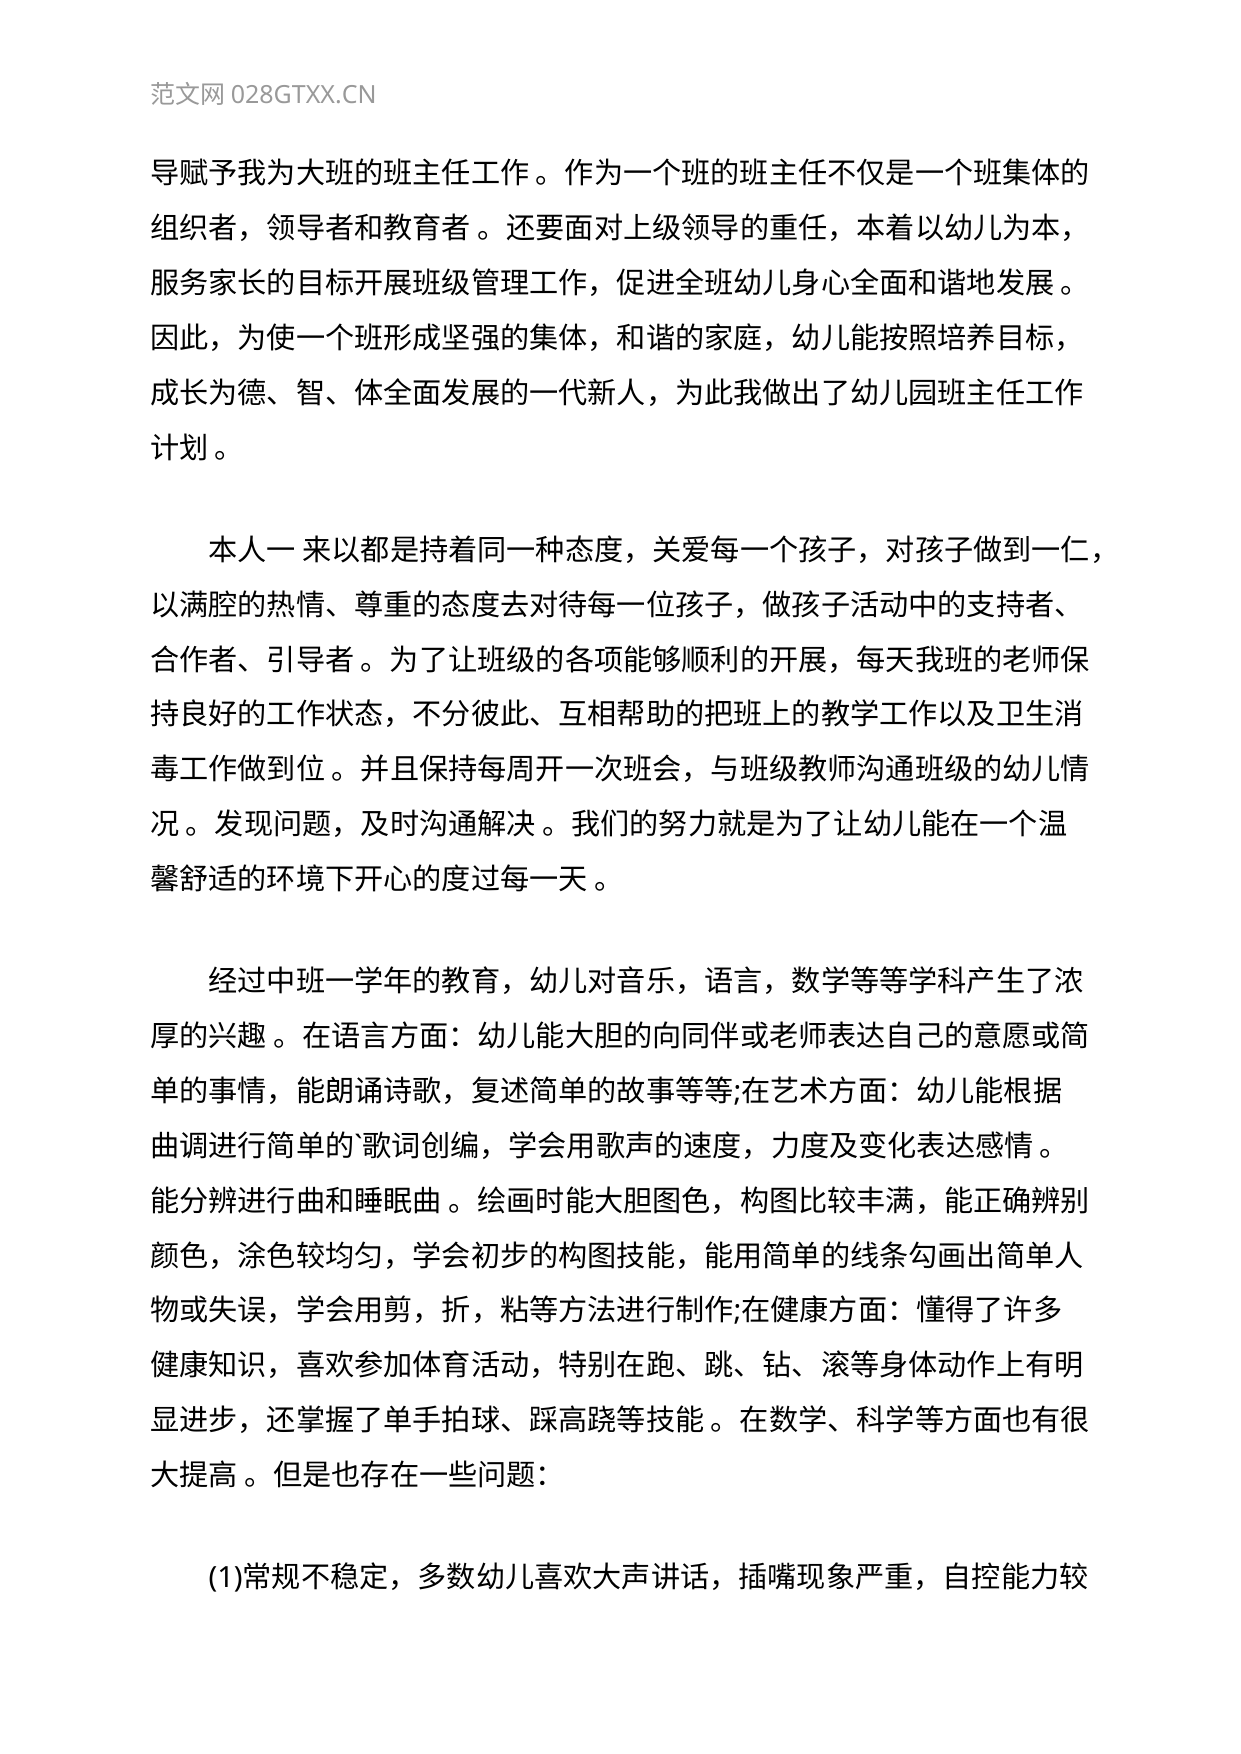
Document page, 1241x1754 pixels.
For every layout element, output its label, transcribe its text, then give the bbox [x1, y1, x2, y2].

text 本人一 来以都是持着同一种态度，关爱每一个孩子，对孩子做到一仁，以满腔的热情、尊重的态度去对待每一位孩子，做孩子活动中的支持者、合作者、引导者 。为了让班级的各项能够顺利的开展，每天我班的老师保持良好的工作状态，不分彼此、互相帮助的把班上的教学工作以及卫生消毒工作做到位 。并且保持每周开一次班会，与班级教师沟通班级的幼儿情况 。发现问题，及时沟通解决 。我们的努力就是为了让幼儿能在一个温馨舒适的环境下开心的度过每一天 。 [150, 526, 1090, 898]
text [150, 1553, 1090, 1596]
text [150, 150, 1090, 467]
text 经过中班一学年的教育，幼儿对音乐，语言，数学等等学科产生了浓厚的兴趣 。在语言方面：幼儿能大胆的向同伴或老师表达自己的意愿或简单的事情，能朗诵诗歌，复述简单的故事等等;在艺术方面：幼儿能根据曲调进行简单的`歌词创编，学会用歌声的速度，力度及变化表达感情 。能分辨进行曲和睡眠曲 。绘画时能大胆图色，构图比较丰满，能正确辨别颜色，涂色较均匀，学会初步的构图技能，能用简单的线条勾画出简单人物或失误，学会用剪，折，粘等方法进行制作;在健康方面：懂得了许多健康知识，喜欢参加体育活动，特别在跑、跳、钻、滚等身体动作上有明显进步，还掌握了单手拍球、踩高跷等技能 。在数学、科学等方面也有很大提高 。但是也存在一些问题： [150, 957, 1090, 1494]
